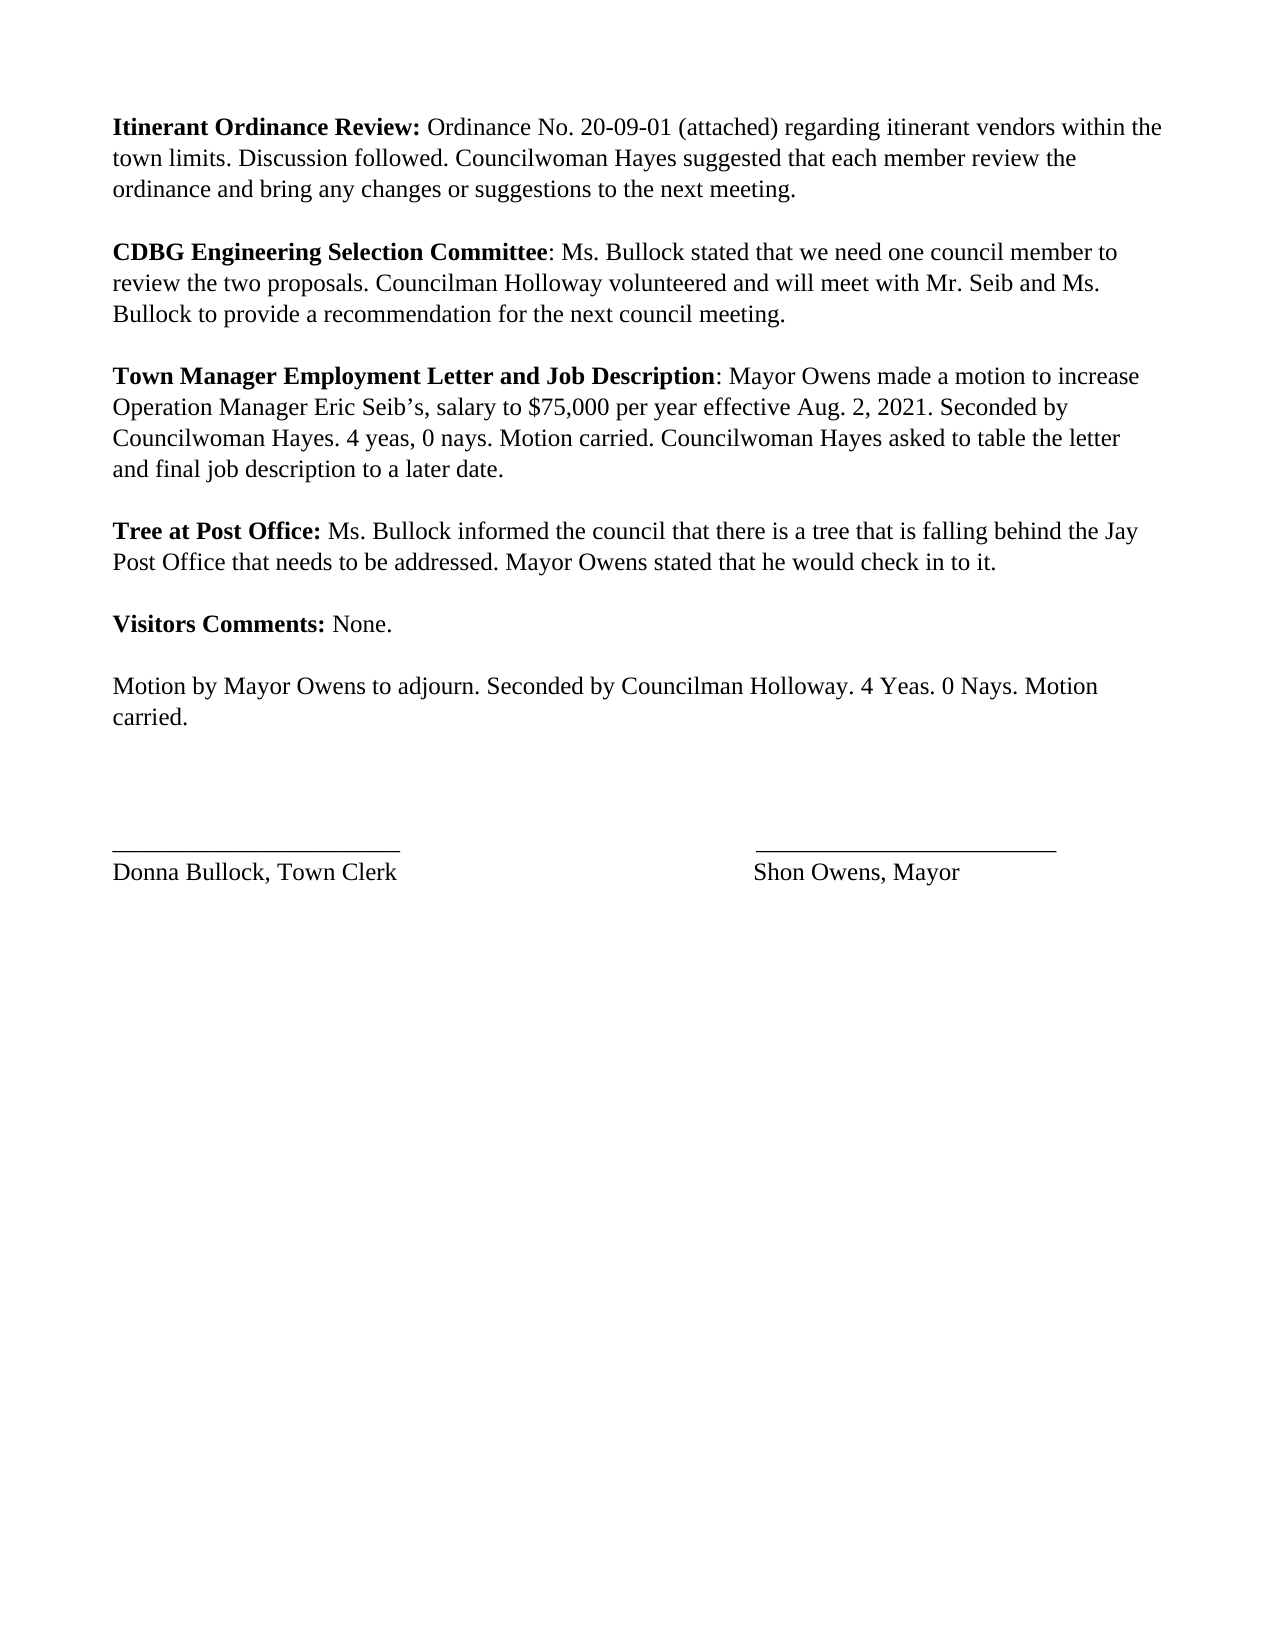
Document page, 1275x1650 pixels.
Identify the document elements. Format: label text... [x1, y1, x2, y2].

text CDBG Engineering Selection Committee: Ms. Bullock stated that we need one council member to review the two proposals. Councilman Holloway volunteered and will meet with Mr. Seib and Ms. Bullock to provide a recommendation for the next council meeting. [112, 237, 1162, 327]
text Itinerant Ordinance Review: Ordinance No. 20-09-01 (attached) regarding itinerant vendors within the town limits. Discussion followed. Councilwoman Hayes suggested that each member review the ordinance and bring any changes or suggestions to the next meeting. [112, 112, 1162, 203]
text Town Manager Employment Letter and Job Description: Mayor Owens made a motion to increase Operation Manager Eric Seib’s, salary to $75,000 per year effective Aug. 2, 2021. Seconded by Councilwoman Hayes. 4 yeas, 0 nays. Motion carried. Councilwoman Hayes asked to table the letter and final job description to a later date. [112, 361, 1162, 483]
text _______________________ ________________________ [112, 826, 1162, 855]
text Donna Bullock, Town Clerk Shon Owens, Mayor [112, 857, 1162, 886]
text Tree at Post Office: Ms. Bullock informed the council that there is a tree that is falling behind the Jay Post Office that needs to be addressed. Mayor Owens stated that he would check in to it. [112, 516, 1162, 576]
text Motion by Mayor Owens to adjourn. Seconded by Councilman Holloway. 4 Yeas. 0 Nays. Motion carried. [112, 671, 1162, 731]
text Visitors Comments: None. [112, 609, 1162, 638]
